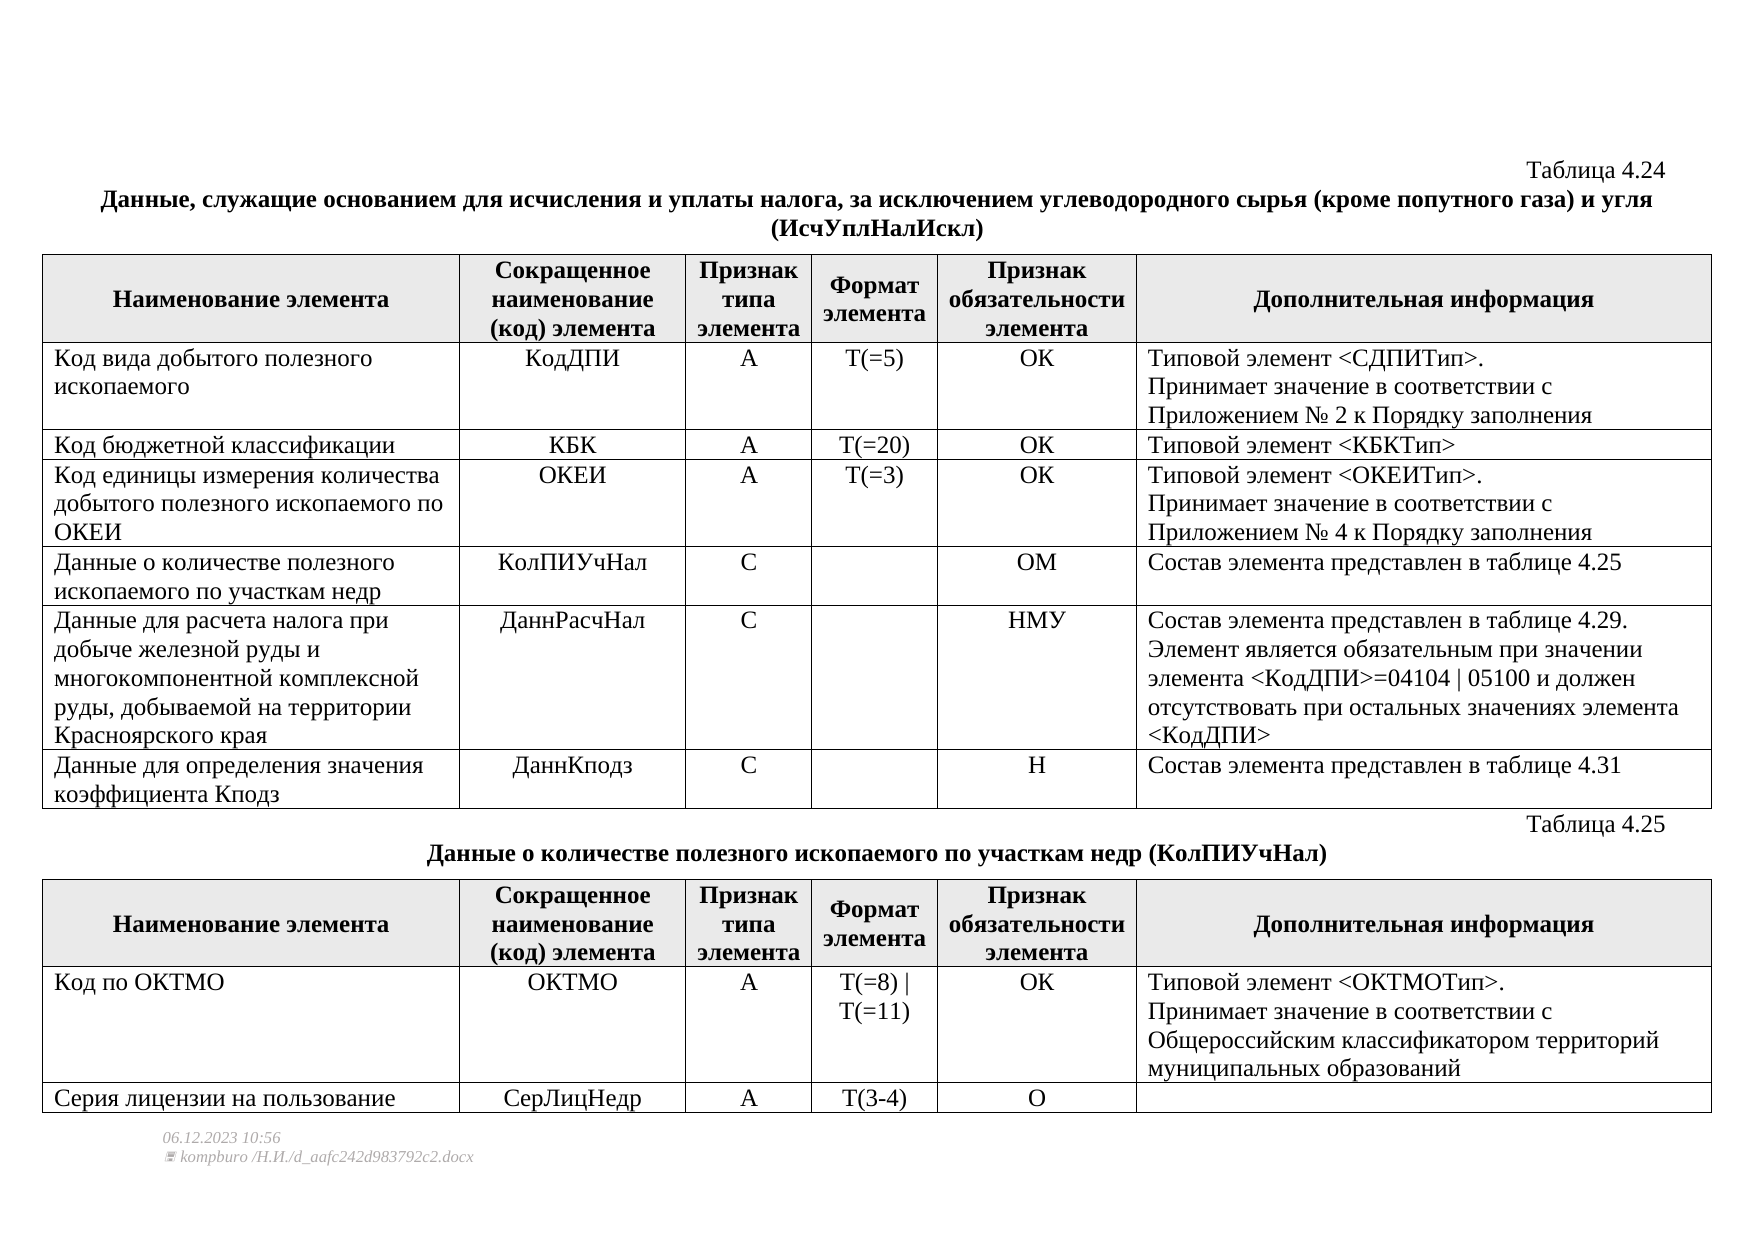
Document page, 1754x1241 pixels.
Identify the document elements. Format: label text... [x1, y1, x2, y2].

table_cell ОМ [938, 547, 1136, 604]
table_cell НМУ [938, 606, 1136, 749]
table_cell Код вида добытого полезного ископаемого [43, 343, 459, 429]
table_cell T(=3) [812, 460, 937, 546]
table_cell [1137, 1083, 1711, 1112]
table_cell A [686, 1083, 811, 1112]
text Данные, служащие основанием для исчисления и уплаты налога, за исключением углеводородного сырья (кроме попутного газа) и угля (ИсчУплНалИскл) [88, 184, 1665, 242]
table_cell Состав элемента представлен в таблице 4.31 [1137, 750, 1711, 808]
table_cell [812, 547, 937, 604]
table_cell A [686, 967, 811, 1082]
table_cell T(=20) [812, 430, 937, 459]
table_cell Данные для определения значения коэффициента Кподз [43, 750, 459, 808]
table_cell A [686, 430, 811, 459]
table_cell Данные для расчета налога при добыче железной руды и многокомпонентной комплексной руды, добываемой на территории Красноярского края [43, 606, 459, 749]
table_cell Типовой элемент <КБКТип> [1137, 430, 1711, 459]
table_cell ОК [938, 967, 1136, 1082]
table_header Признак обязательности элемента [938, 255, 1136, 342]
table_cell КолПИУчНал [460, 547, 685, 604]
table_cell ОК [938, 430, 1136, 459]
table_cell С [686, 547, 811, 604]
table_cell T(=5) [812, 343, 937, 429]
table_cell Данные о количестве полезного ископаемого по участкам недр [43, 547, 459, 604]
table_cell [812, 606, 937, 749]
table_cell Типовой элемент <ОКЕИТип>. Принимает значение в соответствии с Приложением № 4 к Порядку заполнения [1137, 460, 1711, 546]
table_cell [812, 750, 937, 808]
text Данные о количестве полезного ископаемого по участкам недр (КолПИУчНал) [88, 838, 1665, 866]
table_cell ДаннКподз [460, 750, 685, 808]
table_header Сокращенное наименование (код) элемента [460, 255, 685, 342]
table_header Сокращенное наименование (код) элемента [460, 880, 685, 966]
table_cell Код по ОКТМО [43, 967, 459, 1082]
table_cell ОК [938, 460, 1136, 546]
text Таблица 4.24 [88, 156, 1665, 184]
text Таблица 4.25 [88, 809, 1665, 838]
table_cell О [938, 1083, 1136, 1112]
table_cell Серия лицензии на пользование недрами [43, 1083, 459, 1112]
table_cell ОКЕИ [460, 460, 685, 546]
table_cell Состав элемента представлен в таблице 4.25 [1137, 547, 1711, 604]
table_header Признак обязательности элемента [938, 880, 1136, 966]
table_header Наименование элемента [43, 255, 459, 342]
table_cell ДаннРасчНал [460, 606, 685, 749]
table_header Наименование элемента [43, 880, 459, 966]
table_header Дополнительная информация [1137, 880, 1711, 966]
table_cell T(3-4) [812, 1083, 937, 1112]
table_cell Н [938, 750, 1136, 808]
table_cell С [686, 750, 811, 808]
table_cell КодДПИ [460, 343, 685, 429]
table_cell СерЛицНедр [460, 1083, 685, 1112]
table_cell Типовой элемент <ОКТМОТип>. Принимает значение в соответствии с Общероссийским классификатором территорий муниципальных образований [1137, 967, 1711, 1082]
table_header Формат элемента [812, 255, 937, 342]
table_cell A [686, 460, 811, 546]
table_cell Код бюджетной классификации [43, 430, 459, 459]
table_header Признак типа элемента [686, 255, 811, 342]
table_cell КБК [460, 430, 685, 459]
table_header Признак типа элемента [686, 880, 811, 966]
table_cell Типовой элемент <СДПИТип>. Принимает значение в соответствии с Приложением № 2 к Порядку заполнения [1137, 343, 1711, 429]
table_cell ОКТМО [460, 967, 685, 1082]
table_header Дополнительная информация [1137, 255, 1711, 342]
table_header Формат элемента [812, 880, 937, 966]
table_cell A [686, 343, 811, 429]
table_cell ОК [938, 343, 1136, 429]
table_cell С [686, 606, 811, 749]
table_cell T(=8) | T(=11) [812, 967, 937, 1082]
table_cell Код единицы измерения количества добытого полезного ископаемого по ОКЕИ [43, 460, 459, 546]
table_cell Состав элемента представлен в таблице 4.29. Элемент является обязательным при значении элемента <КодДПИ>=04104 | 05100 и должен отсутствовать при остальных значениях элемента <КодДПИ> [1137, 606, 1711, 749]
